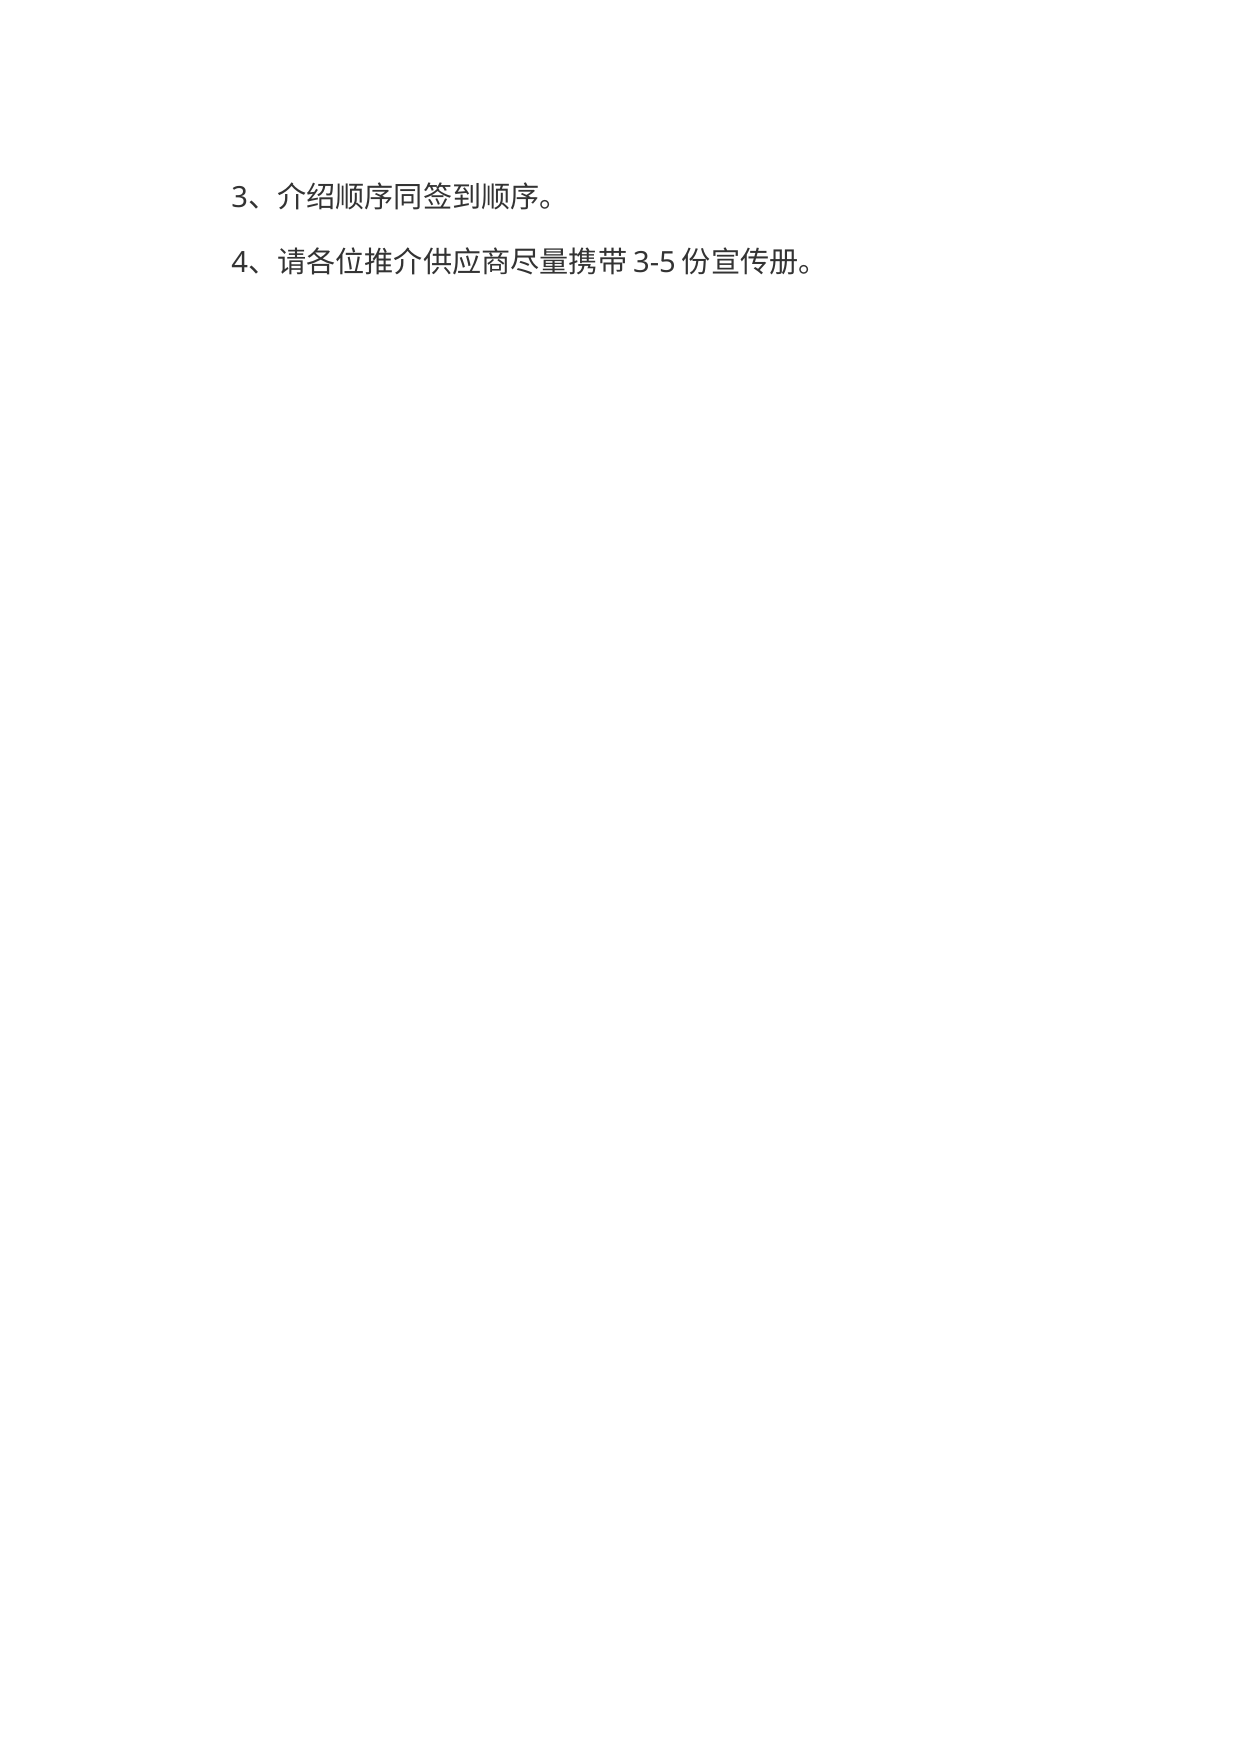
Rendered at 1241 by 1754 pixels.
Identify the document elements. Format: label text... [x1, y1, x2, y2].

text 4、请各位推介供应商尽量携带3-5份宣传册。 [187, 227, 1053, 292]
text 3、介绍顺序同签到顺序。 [187, 162, 1053, 227]
